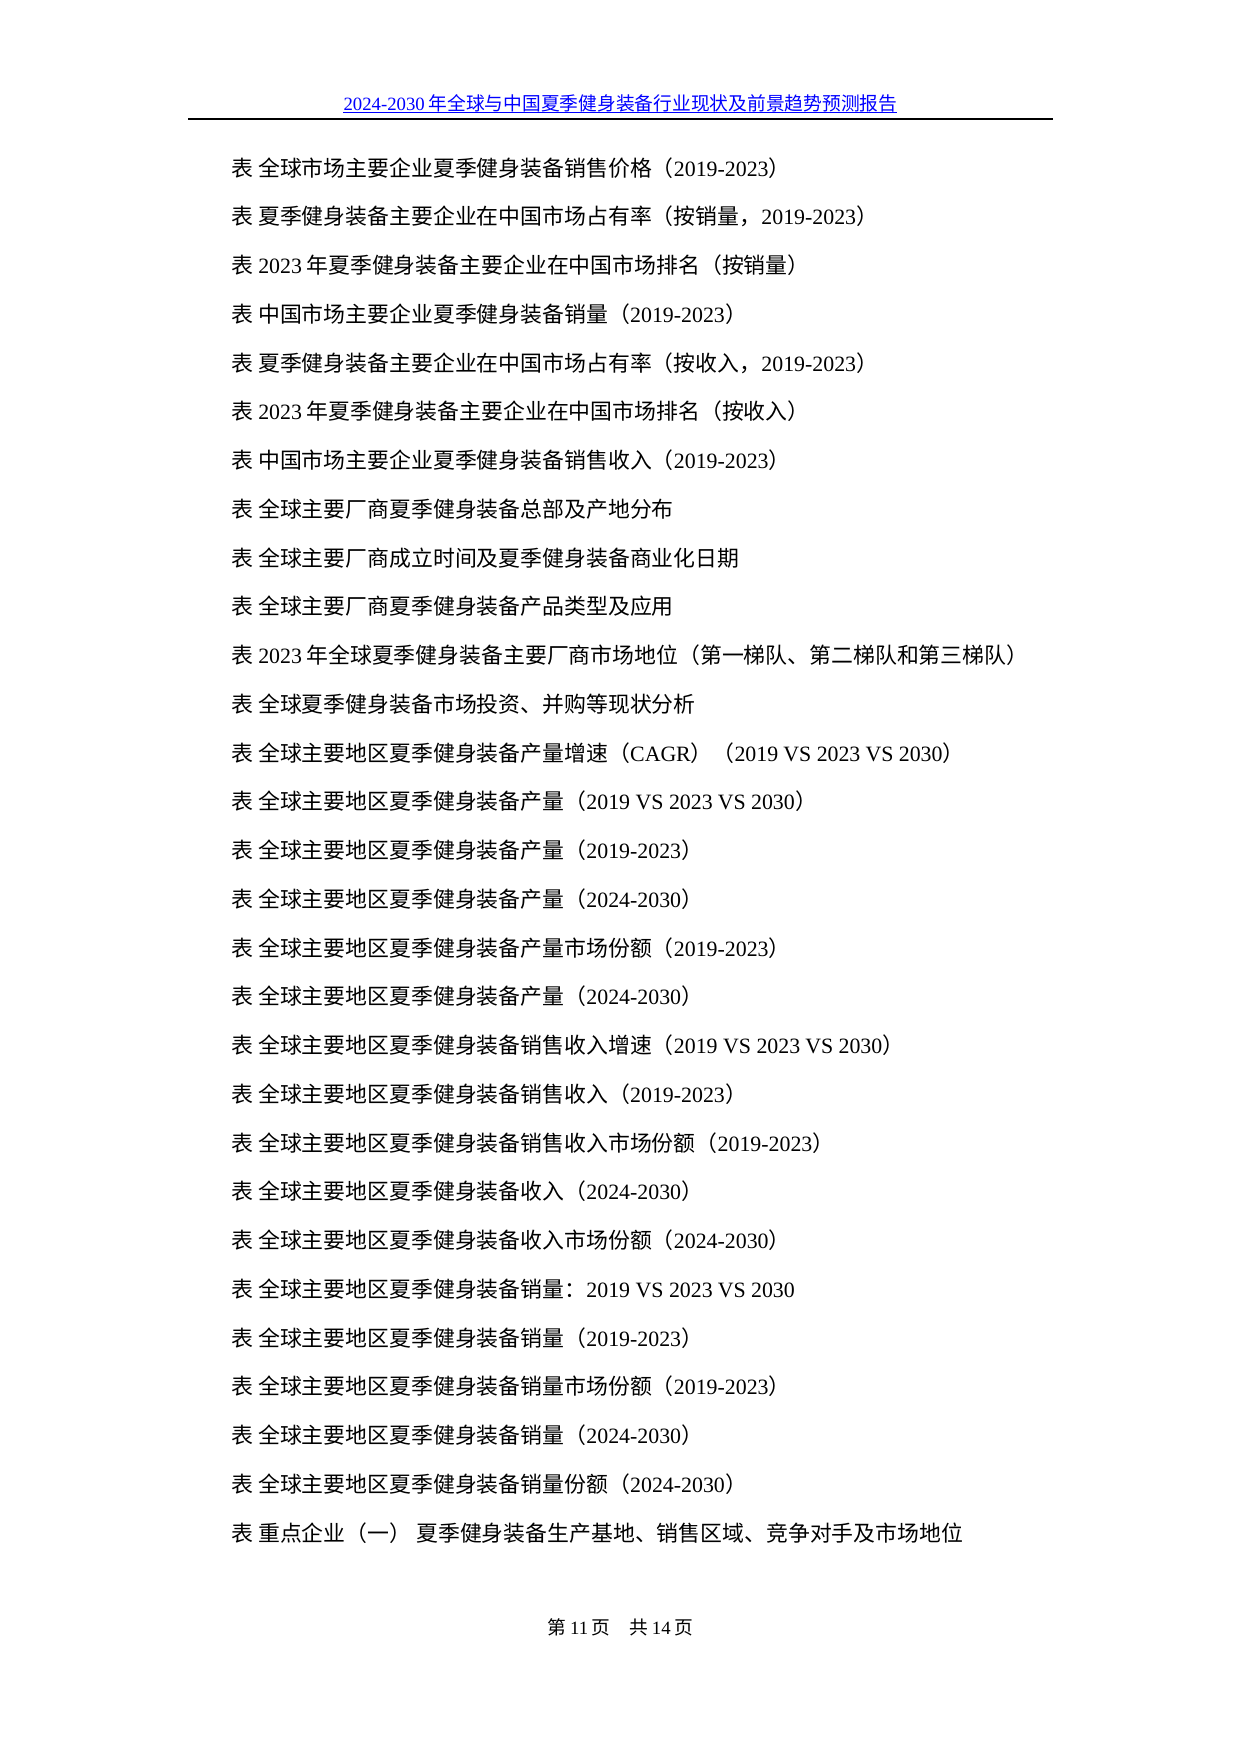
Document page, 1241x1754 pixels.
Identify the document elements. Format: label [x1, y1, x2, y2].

text [187, 150, 1053, 1548]
